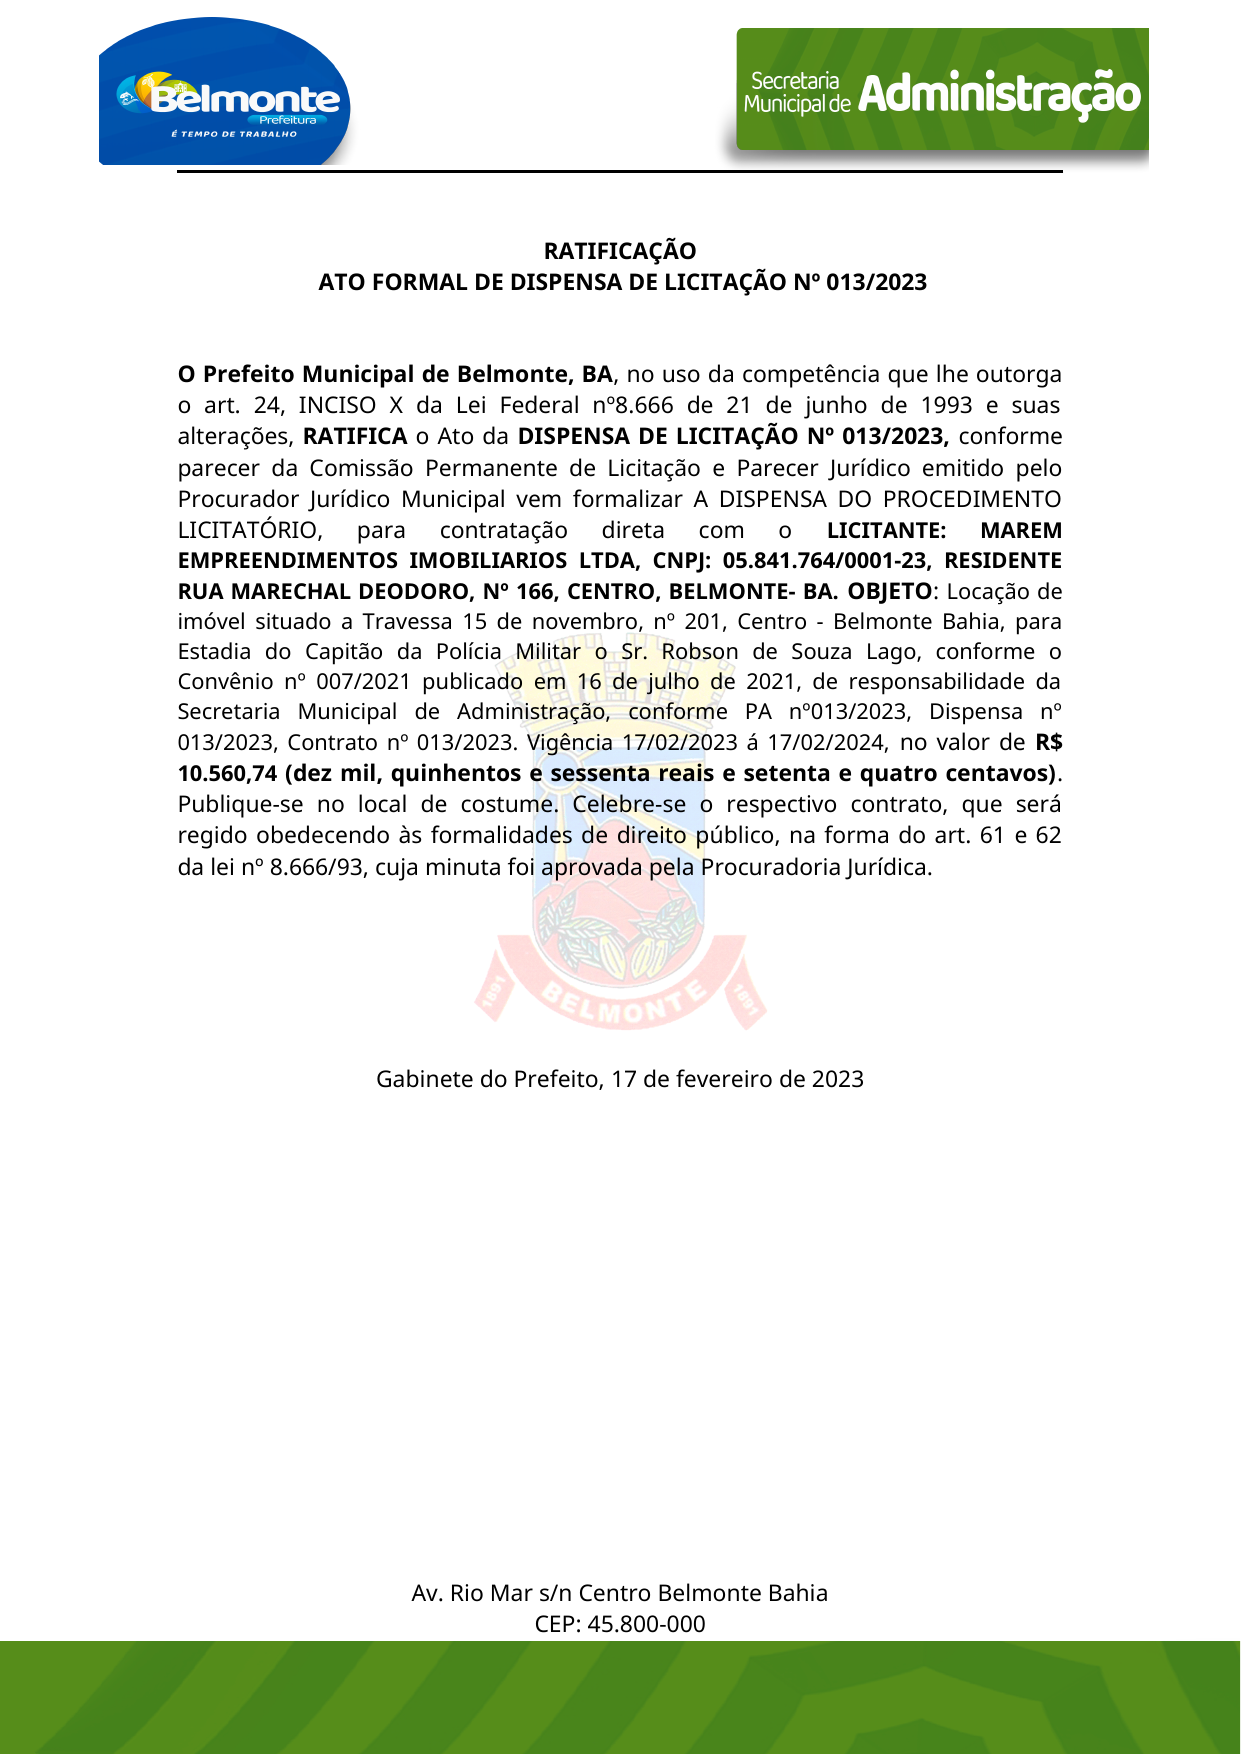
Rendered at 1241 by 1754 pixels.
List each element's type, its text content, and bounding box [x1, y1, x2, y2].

text ATO FORMAL DE DISPENSA DE LICITAÇÃO Nº 013/2023 [177, 266, 1063, 297]
text O Prefeito Municipal de Belmonte, BA, no uso da competência que lhe outorga o art. 24, INCISO X da Lei Federal nº8.666 de 21 de junho de 1993 e suas alterações, RATIFICA o Ato da DISPENSA DE LICITAÇÃO Nº 013/2023, conforme parecer da Comissão Permanente de Licitação e Parecer Jurídico emitido pelo Procurador Jurídico Municipal vem formalizar A DISPENSA DO PROCEDIMENTO LICITATÓRIO, para contratação direta com o LICITANTE: MAREM EMPREENDIMENTOS IMOBILIARIOS LTDA, CNPJ: 05.841.764/0001-23, RESIDENTE RUA MARECHAL DEODORO, Nº 166, CENTRO, BELMONTE- BA. OBJETO: Locação de imóvel situado a Travessa 15 de novembro, nº 201, Centro - Belmonte Bahia, para Estadia do Capitão da Polícia Militar o Sr. Robson de Souza Lago, conforme o Convênio nº 007/2021 publicado em 16 de julho de 2021, de responsabilidade da Secretaria Municipal de Administração, conforme PA nº013/2023, Dispensa nº 013/2023, Contrato nº 013/2023. Vigência 17/02/2023 á 17/02/2024, no valor de R$ 10.560,74 (dez mil, quinhentos e sessenta reais e setenta e quatro centavos). Publique-se no local de costume. Celebre-se o respectivo contrato, que será regido obedecendo às formalidades de direito público, na forma do art. 61 e 62 da lei nº 8.666/93, cuja minuta foi aprovada pela Procuradoria Jurídica. [177, 358, 1063, 882]
picture [99, 17, 361, 165]
picture [0, 1636, 1241, 1754]
picture [713, 25, 1149, 174]
text RATIFICAÇÃO [177, 235, 1063, 266]
text Gabinete do Prefeito, 17 de fevereiro de 2023 [177, 1063, 1063, 1094]
picture [473, 882, 768, 1031]
